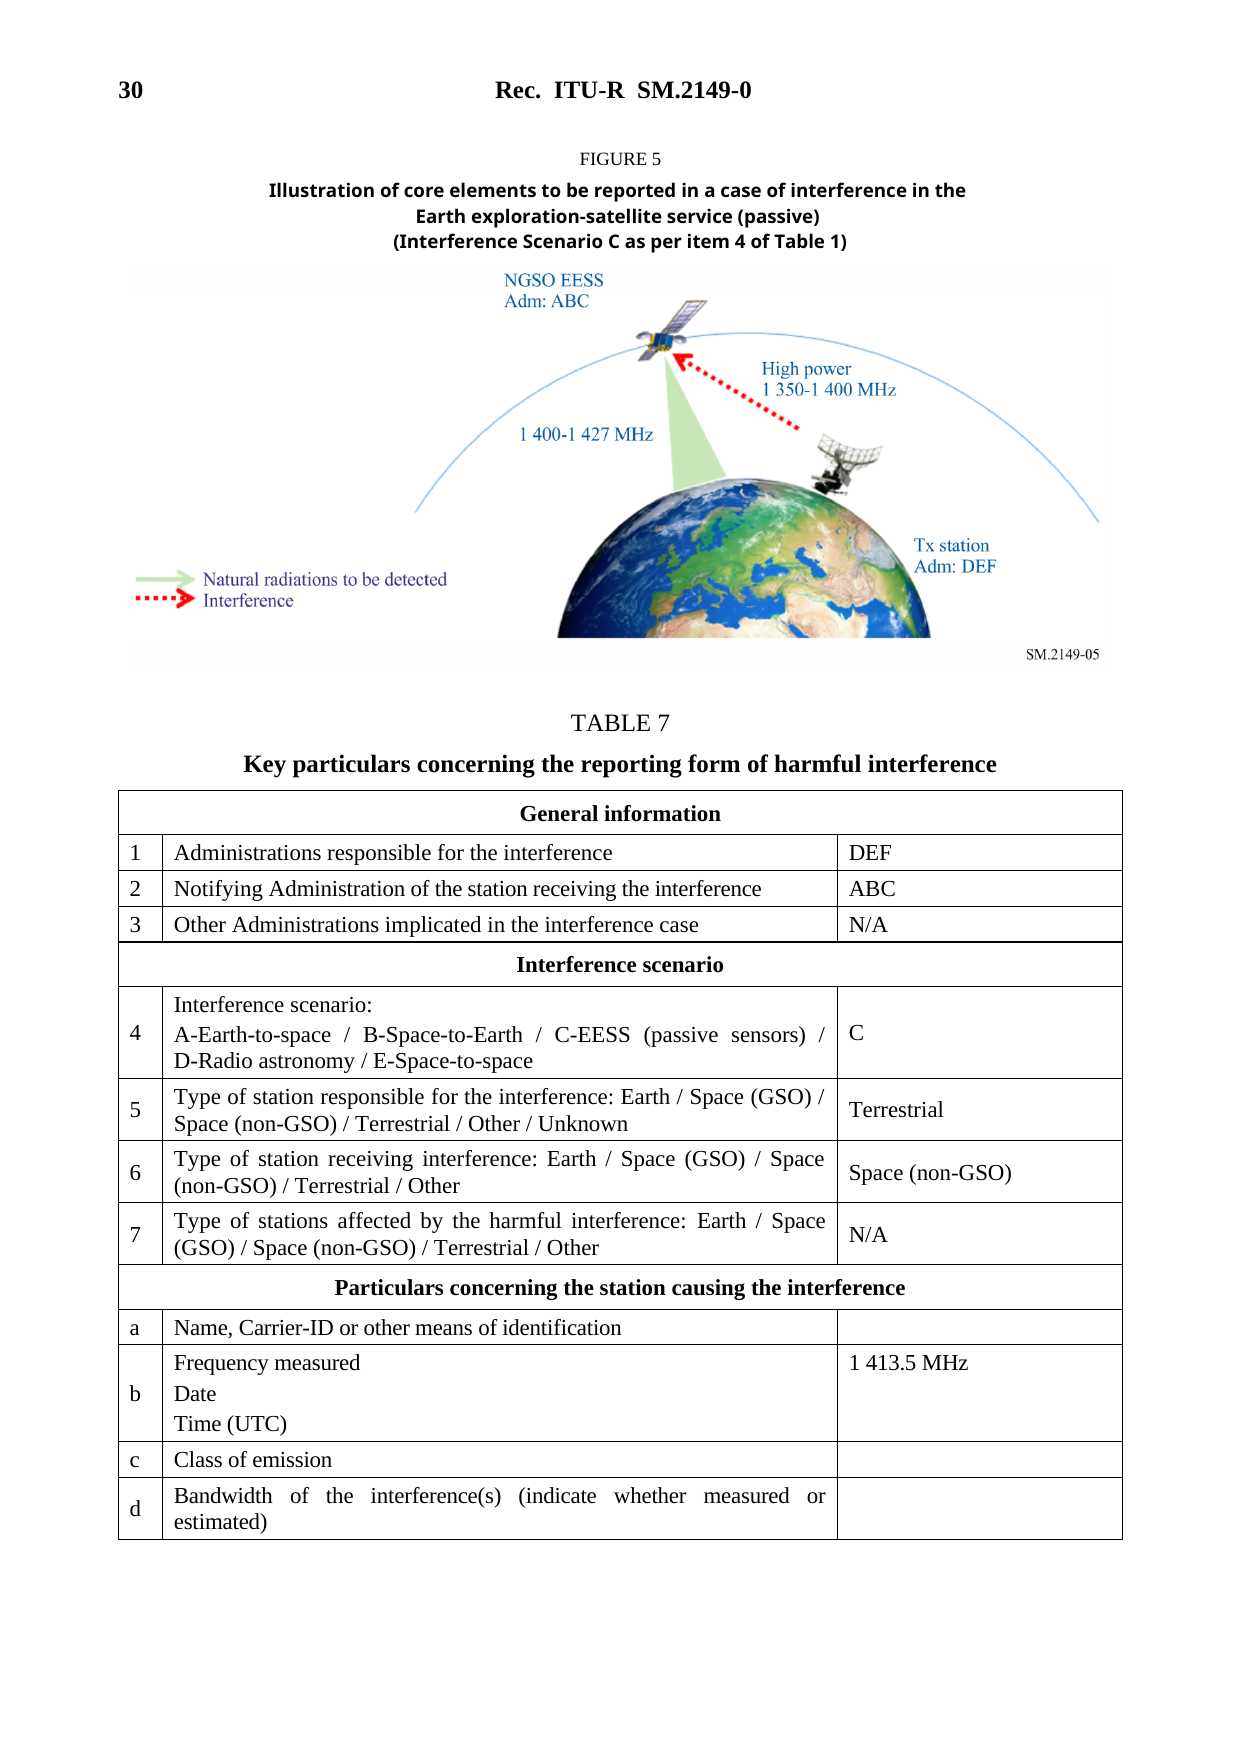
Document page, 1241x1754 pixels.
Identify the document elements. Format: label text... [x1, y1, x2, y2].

table_cell Class of emission [163, 1442, 837, 1477]
table_cell C [838, 987, 1122, 1078]
table_cell Notifying Administration of the station receiving the interference [163, 871, 837, 906]
table_cell c [119, 1442, 162, 1477]
table_cell N/A [838, 1203, 1122, 1264]
table_cell [838, 1478, 1122, 1539]
table_cell 7 [119, 1203, 162, 1264]
table_cell Interference scenario [119, 943, 1122, 986]
table_cell Particulars concerning the station causing the interference [119, 1265, 1122, 1308]
table_cell 5 [119, 1079, 162, 1140]
table_cell 1 [119, 835, 162, 870]
table_cell a [119, 1310, 162, 1344]
table_cell Administrations responsible for the interference [163, 835, 837, 870]
table_cell [838, 1442, 1122, 1477]
table_cell Bandwidth of the interference(s) (indicate whether measured or estimated) [163, 1478, 837, 1539]
table_cell Interference scenario: A-Earth-to-space / B-Space-to-Earth / C-EESS (passive sensors) / D-Radio astronomy / E-Space-to-space [163, 987, 837, 1078]
table_cell Terrestrial [838, 1079, 1122, 1140]
text Figure 5 [118, 148, 1122, 169]
picture [129, 266, 1111, 671]
table_cell N/A [838, 907, 1122, 941]
table_header General information [119, 791, 1122, 834]
table_cell Space (non-GSO) [838, 1141, 1122, 1202]
title Illustration of core elements to be reported in a case of interference in the Earth exploration-satellite service (passive) (Interference Scenario C as per item 4 of Table 1) [118, 178, 1122, 254]
table_cell Type of station responsible for the interference: Earth / Space (GSO) / Space (non-GSO) / Terrestrial / Other / Unknown [163, 1079, 837, 1140]
table_cell Other Administrations implicated in the interference case [163, 907, 837, 941]
table_cell 2 [119, 871, 162, 906]
table_cell Frequency measured Date Time (UTC) [163, 1345, 837, 1441]
text TABLE 7 [118, 708, 1122, 736]
table_cell 6 [119, 1141, 162, 1202]
table_cell DEF [838, 835, 1122, 870]
table_cell 3 [119, 907, 162, 941]
table_cell 1 413.5 MHz [838, 1345, 1122, 1441]
title Key particulars concerning the reporting form of harmful interference [118, 749, 1122, 778]
table_cell Name, Carrier-ID or other means of identification [163, 1310, 837, 1344]
table_cell Type of stations affected by the harmful interference: Earth / Space (GSO) / Space (non-GSO) / Terrestrial / Other [163, 1203, 837, 1264]
table_cell ABC [838, 871, 1122, 906]
table_cell 4 [119, 987, 162, 1078]
table_cell b [119, 1345, 162, 1441]
table_cell [838, 1310, 1122, 1344]
table_cell d [119, 1478, 162, 1539]
table_cell Type of station receiving interference: Earth / Space (GSO) / Space (non-GSO) / Terrestrial / Other [163, 1141, 837, 1202]
